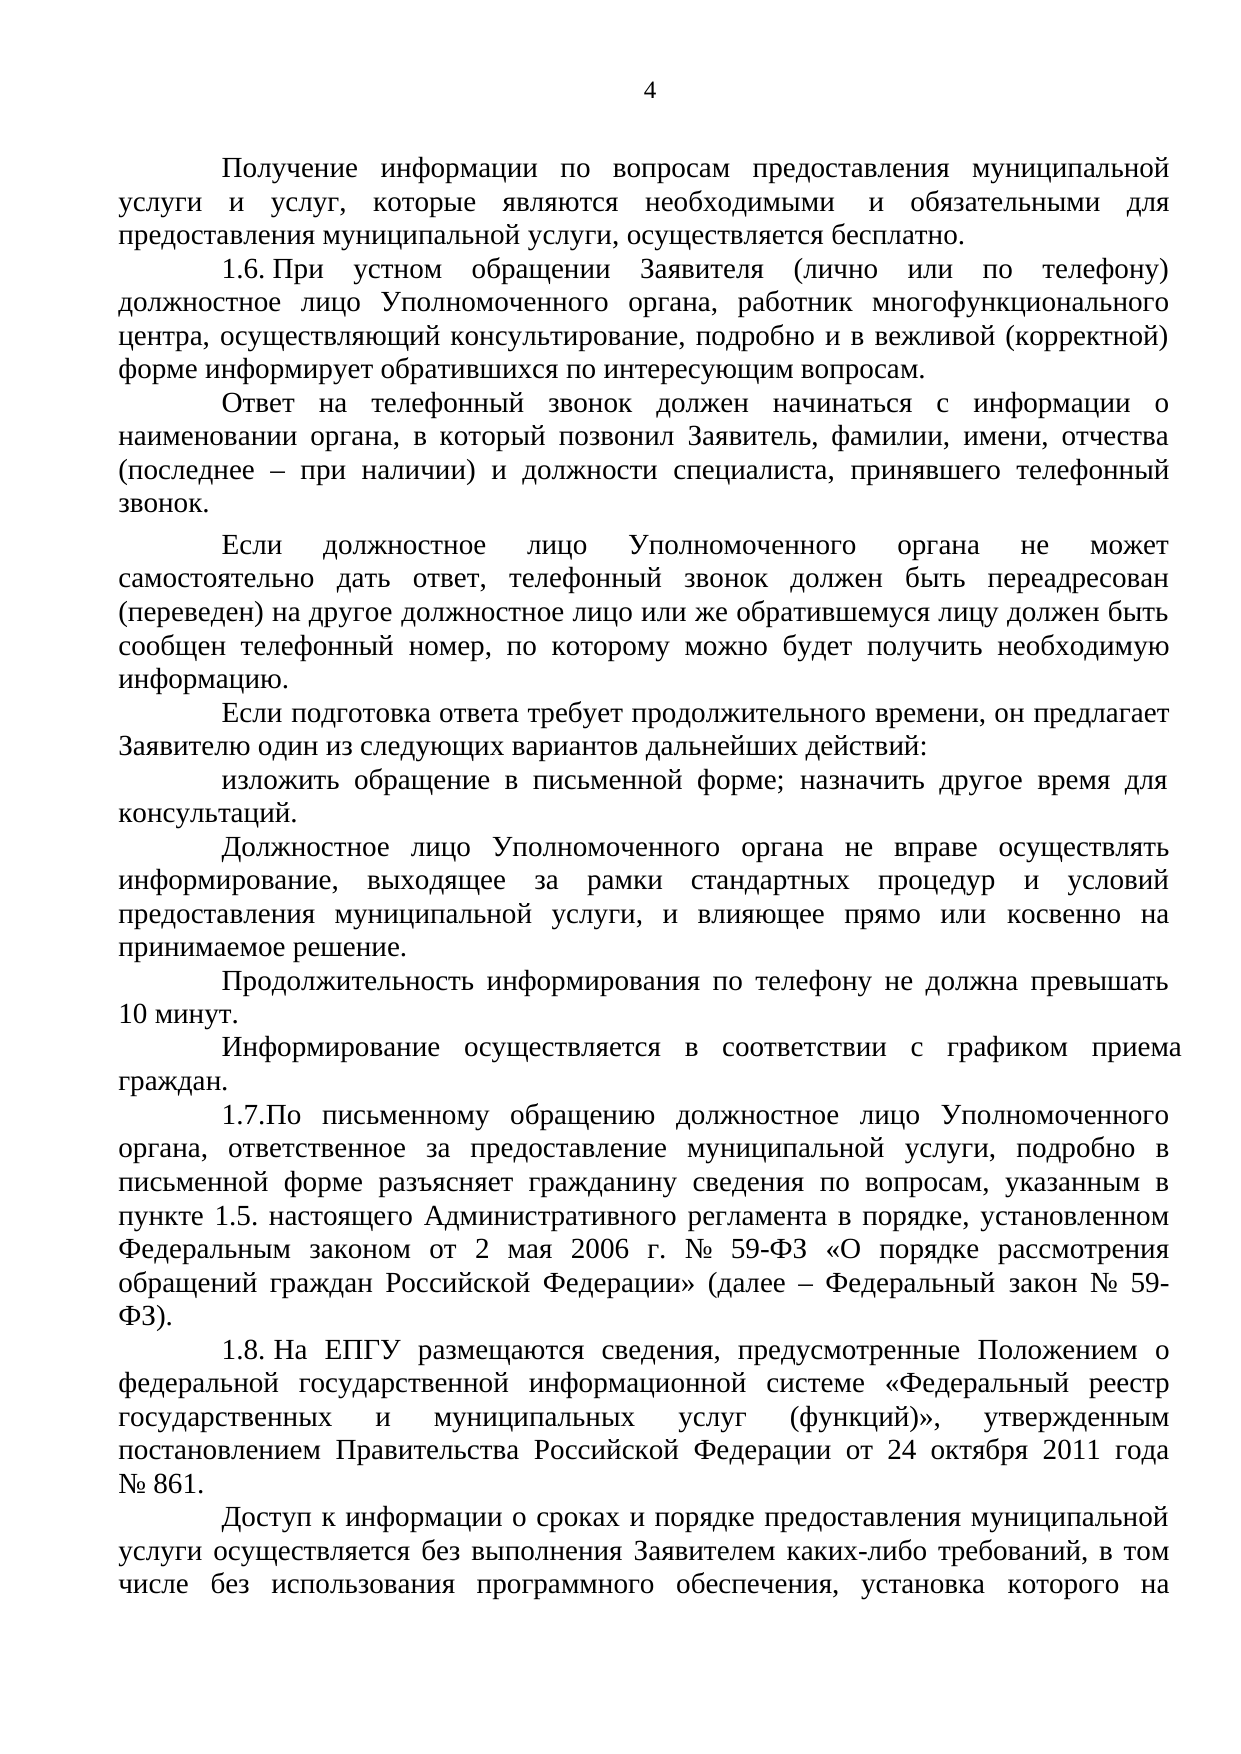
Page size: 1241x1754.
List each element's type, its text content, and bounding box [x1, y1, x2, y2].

list На ЕПГУ размещаются сведения, предусмотренные Положением о федеральной государственной информационной системе «Федеральный реестр государственных и муниципальных услуг (функций)», утвержденным постановлением Правительства Российской Федерации от 24 октября 2011 года № 861. [118, 1332, 1169, 1499]
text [118, 1499, 1169, 1600]
list По письменному обращению должностное лицо Уполномоченного органа, ответственное за предоставление муниципальной услуги, подробно в письменной форме разъясняет гражданину сведения по вопросам, указанным в пункте 1.5. настоящего Административного регламента в порядке, установленном Федеральным законом от 2 мая 2006 г. № 59-ФЗ «О порядке рассмотрения обращений граждан Российской Федерации» (далее – Федеральный закон № 59-ФЗ). [118, 1097, 1169, 1332]
text Если должностное лицо Уполномоченного органа не может самостоятельно дать ответ, телефонный звонок должен быть переадресован (переведен) на другое должностное лицо или же обратившемуся лицу должен быть сообщен телефонный номер, по которому можно будет получить необходимую информацию. [118, 527, 1169, 695]
text Ответ на телефонный звонок должен начинаться с информации о наименовании органа, в который позвонил Заявитель, фамилии, имени, отчества (последнее – при наличии) и должности специалиста, принявшего телефонный звонок. [118, 385, 1169, 519]
text Должностное лицо Уполномоченного органа не вправе осуществлять информирование, выходящее за рамки стандартных процедур и условий предоставления муниципальной услуги, и влияющее прямо или косвенно на принимаемое решение. [118, 829, 1169, 963]
text Получение информации по вопросам предоставления муниципальной услуги и услуг, которые являются необходимыми и обязательными для предоставления муниципальной услуги, осуществляется бесплатно. [118, 150, 1169, 251]
text изложить обращение в письменной форме; назначить другое время для консультаций. [118, 762, 1167, 829]
text Продолжительность информирования по телефону не должна превышать 10 минут. [118, 963, 1169, 1030]
text Если подготовка ответа требует продолжительного времени, он предлагает Заявителю один из следующих вариантов дальнейших действий: [118, 695, 1169, 762]
list 1.6. При устном обращении Заявителя (лично или по телефону) должностное лицо Уполномоченного органа, работник многофункционального центра, осуществляющий консультирование, подробно и в вежливой (корректной) форме информирует обратившихся по интересующим вопросам. [118, 251, 1169, 385]
text Информирование осуществляется в соответствии с графиком приема граждан. [118, 1030, 1182, 1097]
